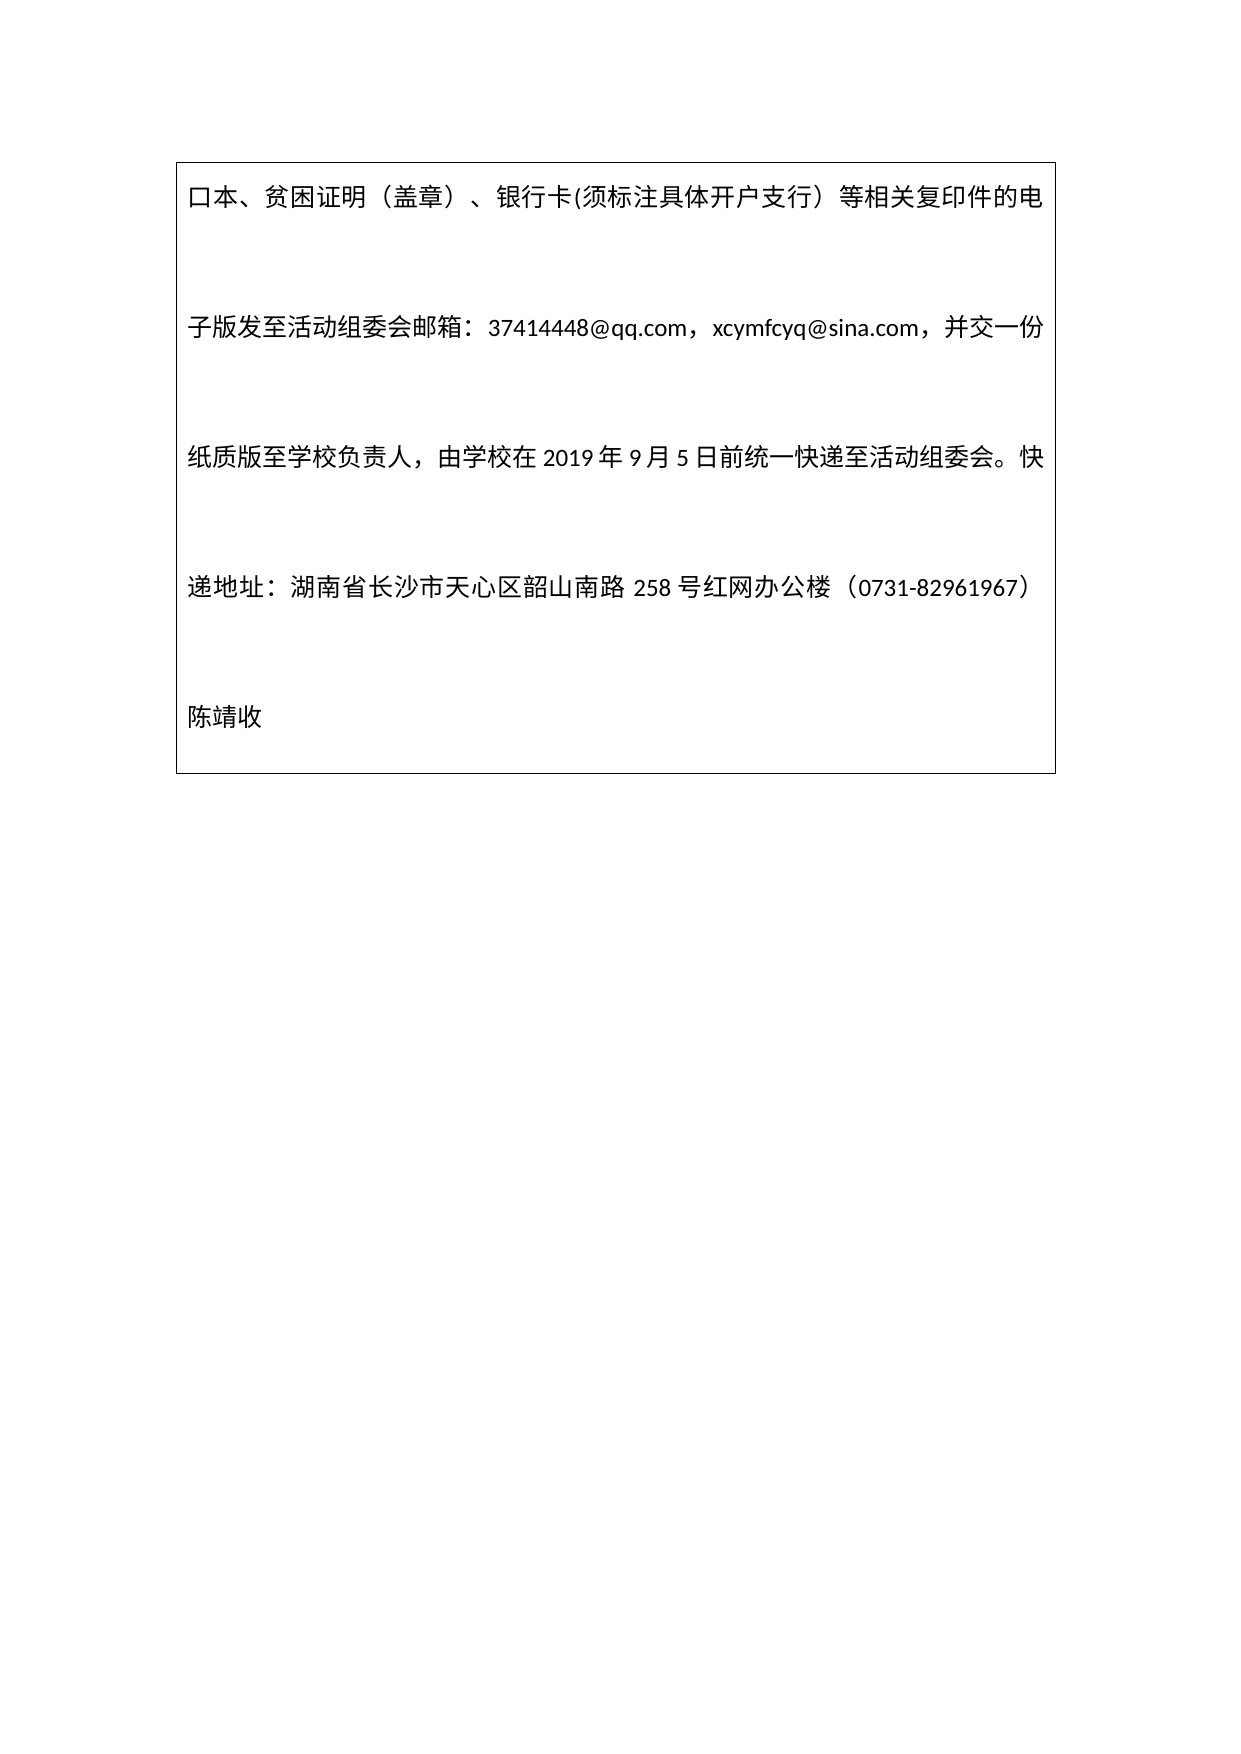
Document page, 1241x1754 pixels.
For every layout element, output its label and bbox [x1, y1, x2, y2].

table_cell [177, 163, 1055, 773]
